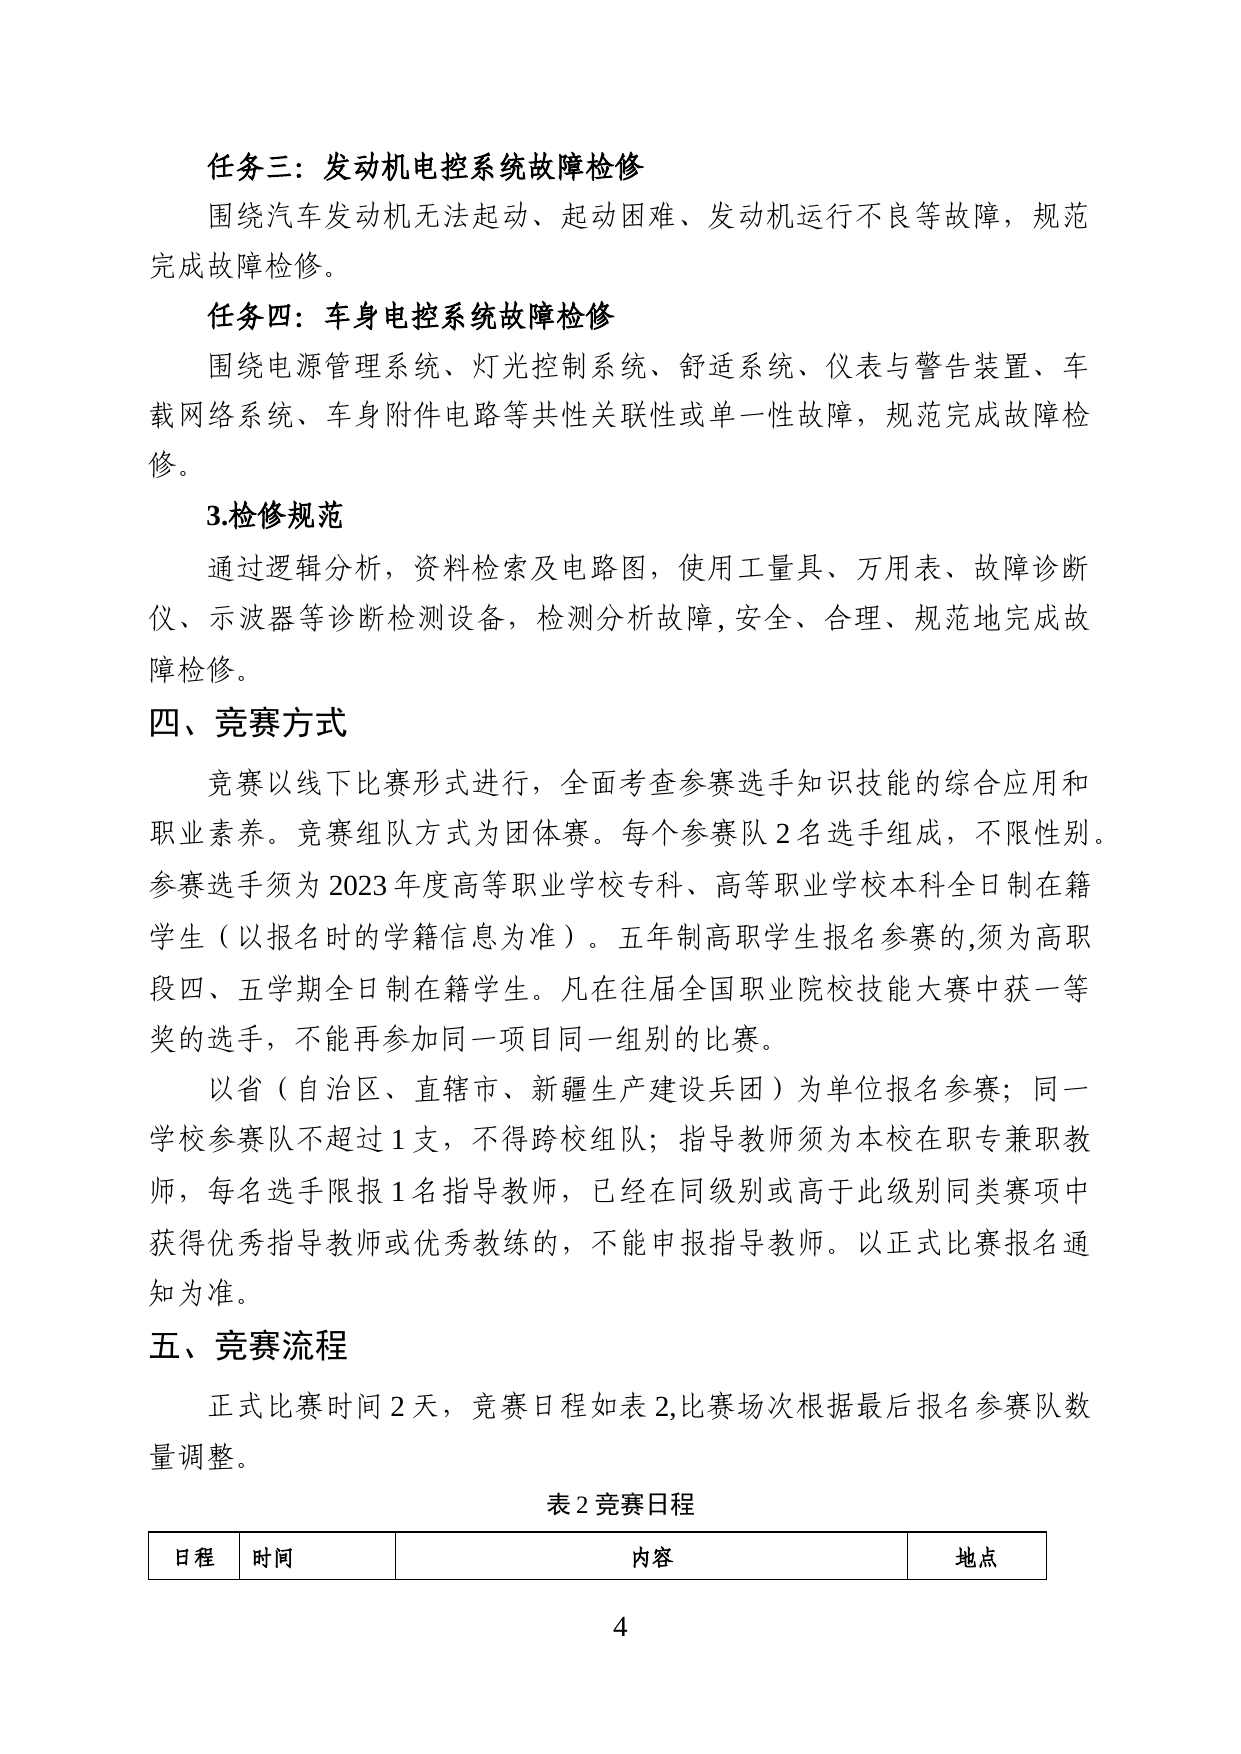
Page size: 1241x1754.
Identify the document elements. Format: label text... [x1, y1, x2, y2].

text 任务三：发动机电控系统故障检修 [148, 148, 1093, 181]
text 表2 竞赛日程 [148, 1488, 1093, 1519]
text 竞赛以线下比赛形式进行，全面考查参赛选手知识技能的综合应用和职业素养。竞赛组队方式为团体赛。每个参赛队2名选手组成，不限性别。参赛选手须为2023年度高等职业学校专科、高等职业学校本科全日制在籍学生（以报名时的学籍信息为准）。五年制高职学生报名参赛的,须为高职段四、五学期全日制在籍学生。凡在往届全国职业院校技能大赛中获一等奖的选手，不能再参加同一项目同一组别的比赛。 [148, 764, 1093, 1053]
table_header 日程 [149, 1533, 239, 1579]
table_header 时间 [240, 1533, 395, 1579]
text 四、竞赛方式 [148, 701, 1093, 739]
table_header 内容 [396, 1533, 907, 1579]
table_header 地点 [908, 1533, 1046, 1579]
text 通过逻辑分析，资料检索及电路图，使用工量具、万用表、故障诊断仪、示波器等诊断检测设备，检测分析故障, 安全、合理、规范地完成故障检修。 [148, 549, 1093, 684]
text 围绕电源管理系统、灯光控制系统、舒适系统、仪表与警告装置、车载网络系统、车身附件电路等共性关联性或单一性故障，规范完成故障检修。 [148, 347, 1093, 479]
text 围绕汽车发动机无法起动、起动困难、发动机运行不良等故障，规范完成故障检修。 [148, 197, 1093, 280]
text 3.检修规范 [148, 496, 1093, 532]
text 五、竞赛流程 [148, 1324, 1093, 1362]
text 以省（自治区、直辖市、新疆生产建设兵团）为单位报名参赛；同一学校参赛队不超过1支，不得跨校组队；指导教师须为本校在职专兼职教师，每名选手限报1名指导教师，已经在同级别或高于此级别同类赛项中获得优秀指导教师或优秀教练的，不能申报指导教师。以正式比赛报名通知为准。 [148, 1070, 1093, 1307]
text 任务四：车身电控系统故障检修 [148, 297, 1093, 330]
text 正式比赛时间2天，竞赛日程如表2,比赛场次根据最后报名参赛队数量调整。 [148, 1387, 1093, 1472]
